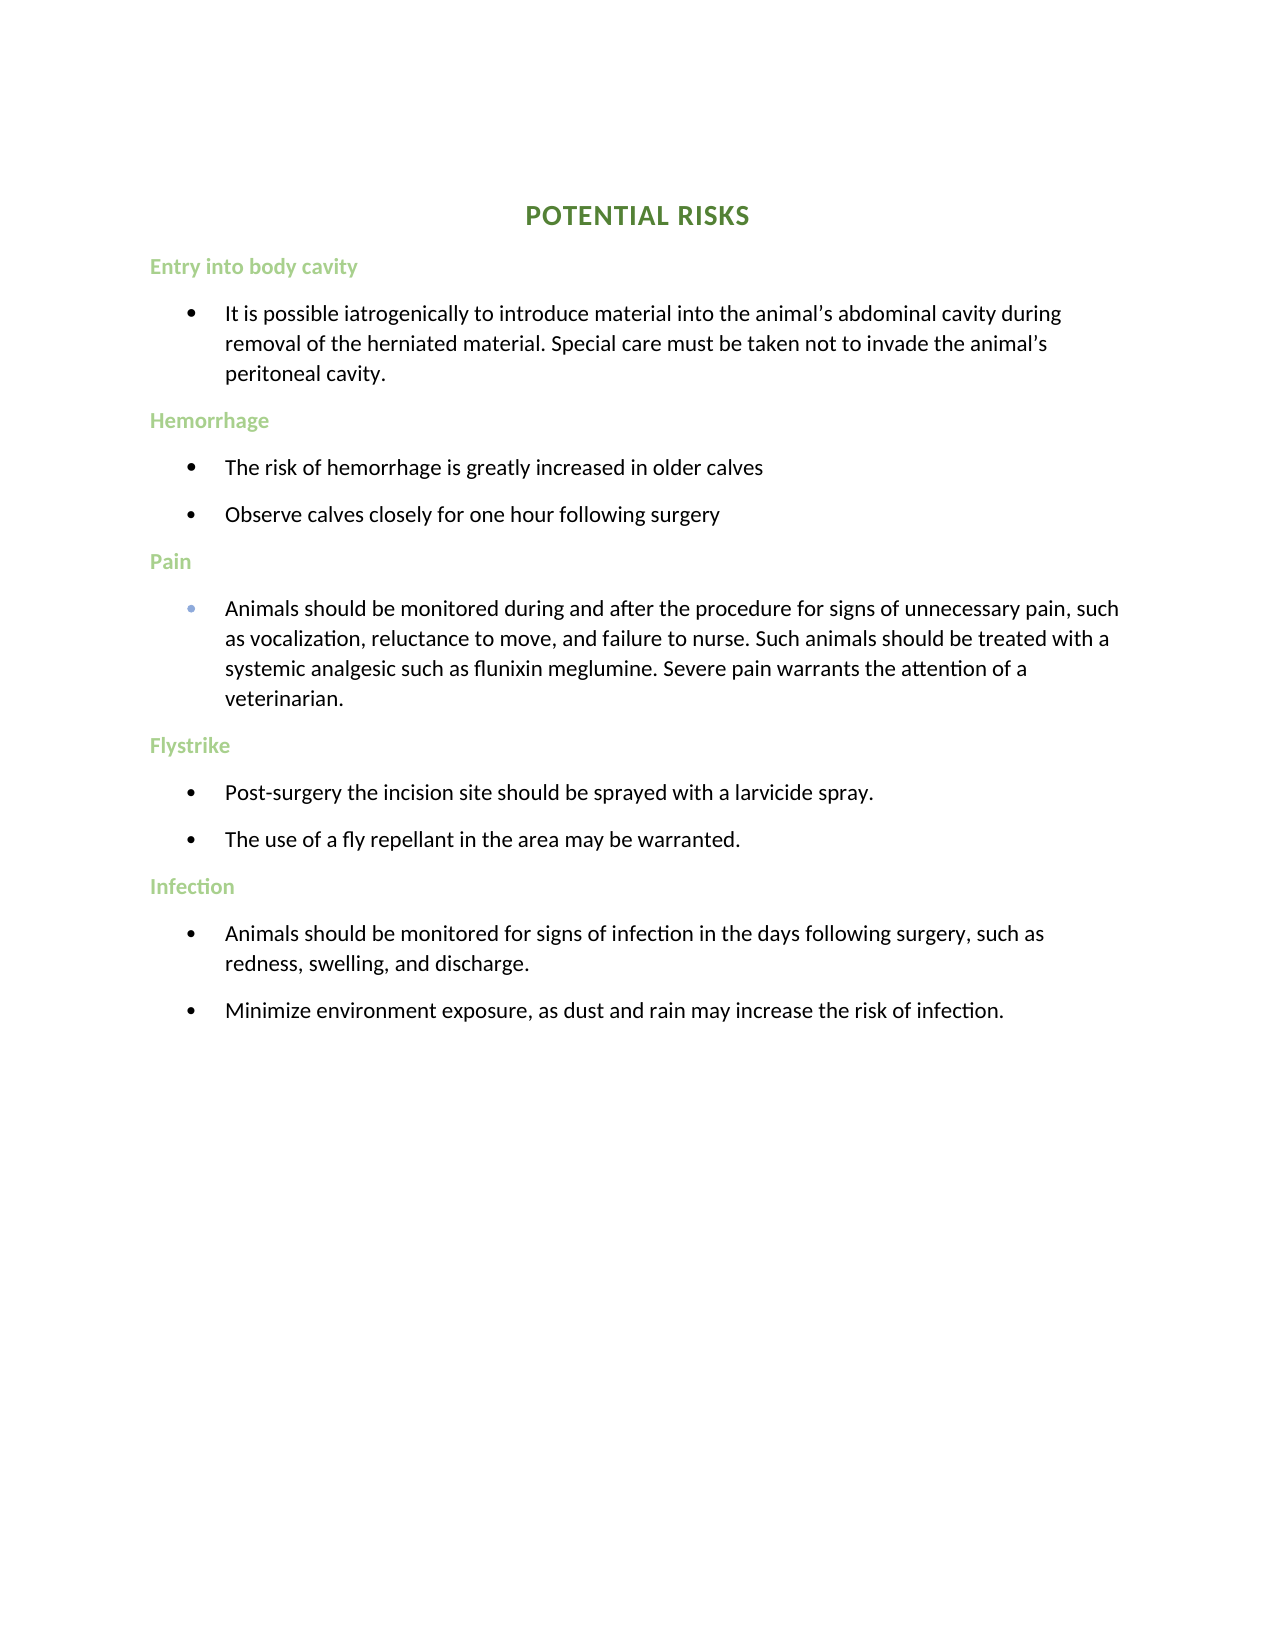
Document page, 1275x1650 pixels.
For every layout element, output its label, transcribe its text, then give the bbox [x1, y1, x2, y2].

list Animals should be monitored during and after the procedure for signs of unnecessary pain, such as vocalization, reluctance to move, and failure to nurse. Such animals should be treated with a systemic analgesic such as flunixin meglumine. Severe pain warrants the attention of a veterinarian. [187, 594, 1125, 712]
text Flystrike [150, 731, 1125, 759]
list Post-surgery the incision site should be sprayed with a larvicide spray. [187, 778, 1125, 806]
text Pain [150, 547, 1125, 575]
text Infection [150, 872, 1125, 900]
text Entry into body cavity [150, 252, 1125, 280]
list Observe calves closely for one hour following surgery [187, 500, 1125, 528]
list It is possible iatrogenically to introduce material into the animal’s abdominal cavity during removal of the herniated material. Special care must be taken not to invade the animal’s peritoneal cavity. [187, 299, 1125, 387]
list The use of a fly repellant in the area may be warranted. [187, 825, 1125, 853]
list Minimize environment exposure, as dust and rain may increase the risk of infection. [187, 996, 1125, 1024]
text Hemorrhage [150, 406, 1125, 434]
text POTENTIAL RISKS [150, 197, 1125, 232]
list Animals should be monitored for signs of infection in the days following surgery, such as redness, swelling, and discharge. [187, 919, 1125, 977]
list The risk of hemorrhage is greatly increased in older calves [187, 453, 1125, 481]
